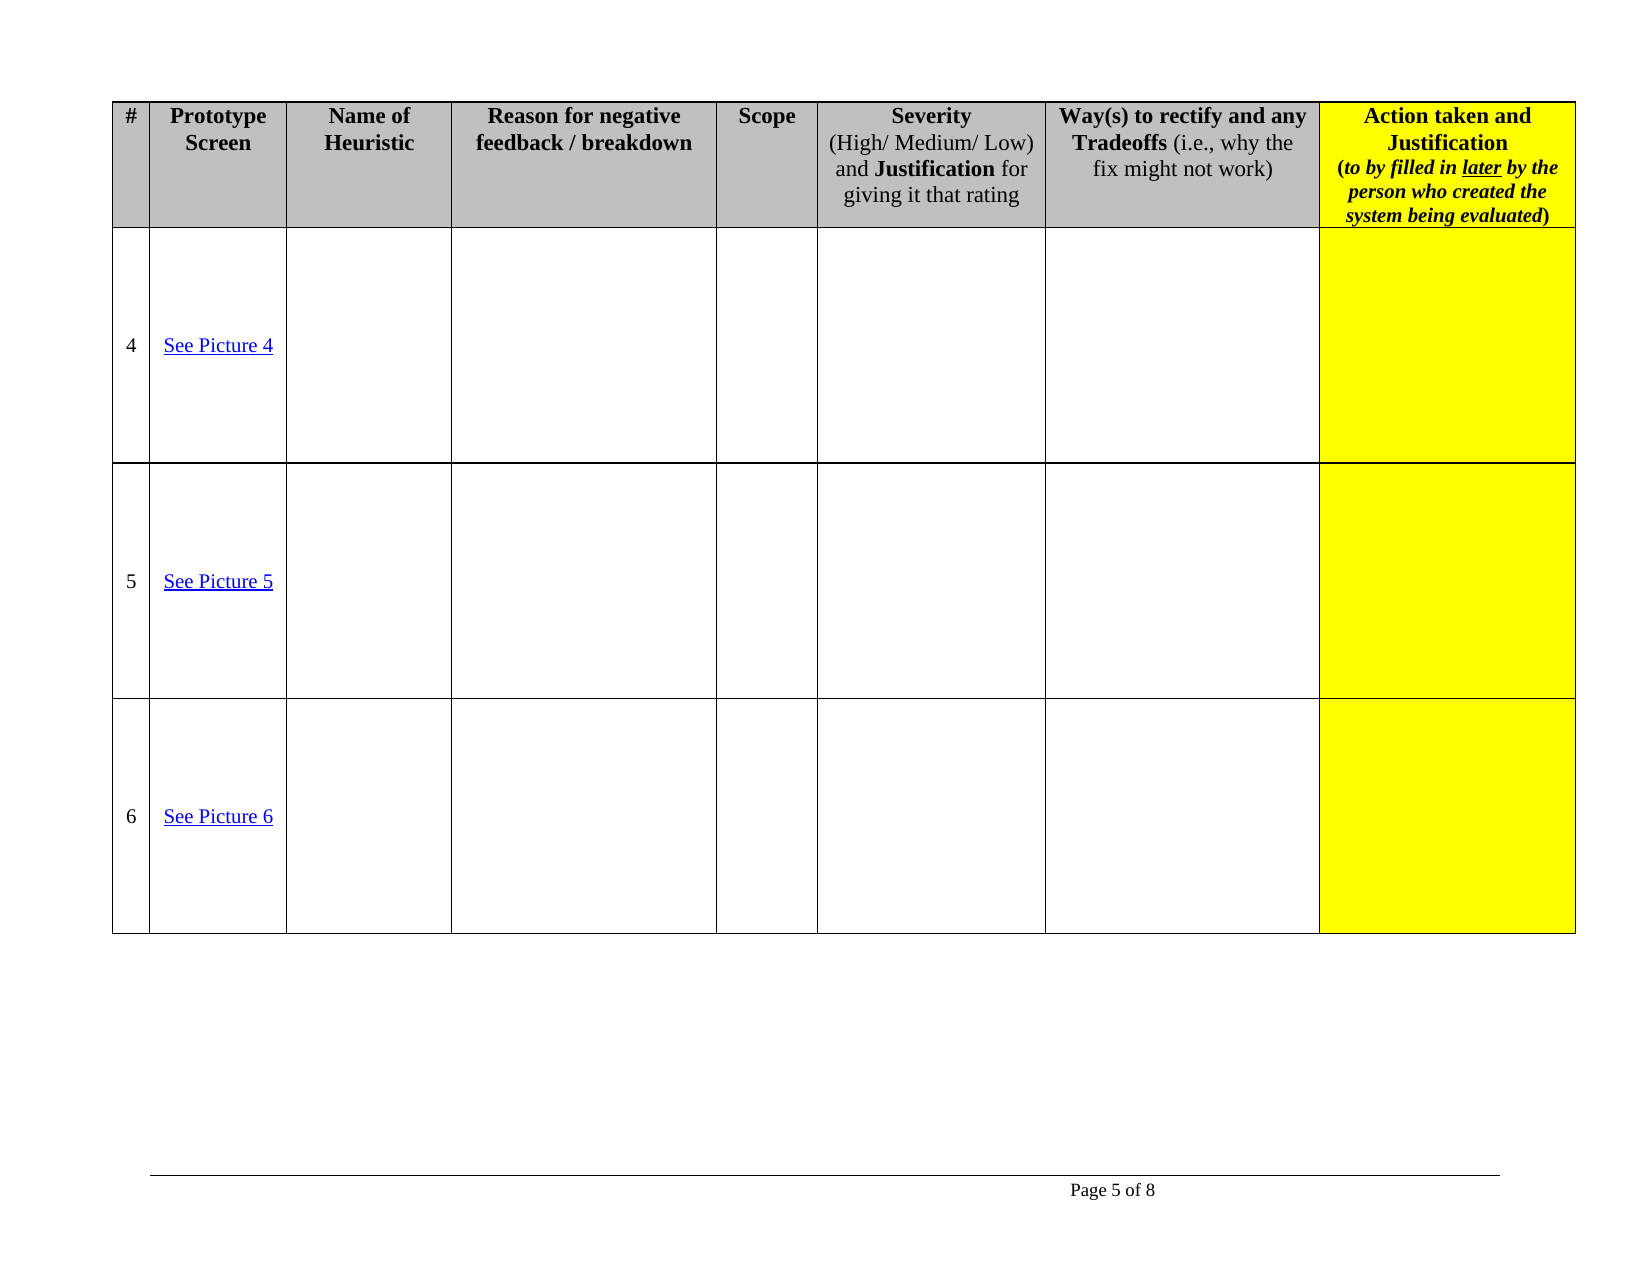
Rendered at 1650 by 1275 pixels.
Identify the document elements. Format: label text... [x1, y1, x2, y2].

table_cell [717, 464, 817, 698]
table_cell [818, 228, 1045, 462]
table_header Way(s) to rectify and any Tradeoffs (i.e., why the fix might not work) [1046, 103, 1319, 227]
table_cell [452, 228, 716, 462]
table_header # [113, 103, 149, 227]
table_header Action taken and Justification (to by filled in later by the person who created the system being evaluated) [1320, 103, 1575, 227]
table_header Prototype Screen [150, 103, 286, 227]
table_cell [717, 699, 817, 933]
table_cell See Picture 5 [150, 464, 286, 698]
table_header Severity (High/ Medium/ Low) and Justification for giving it that rating [818, 103, 1045, 227]
table_cell [717, 228, 817, 462]
table_cell [818, 699, 1045, 933]
table_cell [1320, 699, 1575, 933]
table_cell [287, 464, 451, 698]
table_cell [1320, 228, 1575, 462]
table_cell 5 [113, 464, 149, 698]
table_cell 4 [113, 228, 149, 462]
table_header Scope [717, 103, 817, 227]
table_cell [818, 464, 1045, 698]
table_cell [452, 464, 716, 698]
table_cell [287, 228, 451, 462]
table_cell See Picture 4 [150, 228, 286, 462]
table_cell [287, 699, 451, 933]
table_cell [452, 699, 716, 933]
table_cell [1046, 464, 1319, 698]
table_cell See Picture 6 [150, 699, 286, 933]
table_cell [1046, 699, 1319, 933]
table_header Reason for negative feedback / breakdown [452, 103, 716, 227]
table_header Name of Heuristic [287, 103, 451, 227]
table_cell 6 [113, 699, 149, 933]
table_cell [1320, 464, 1575, 698]
table_cell [1046, 228, 1319, 462]
